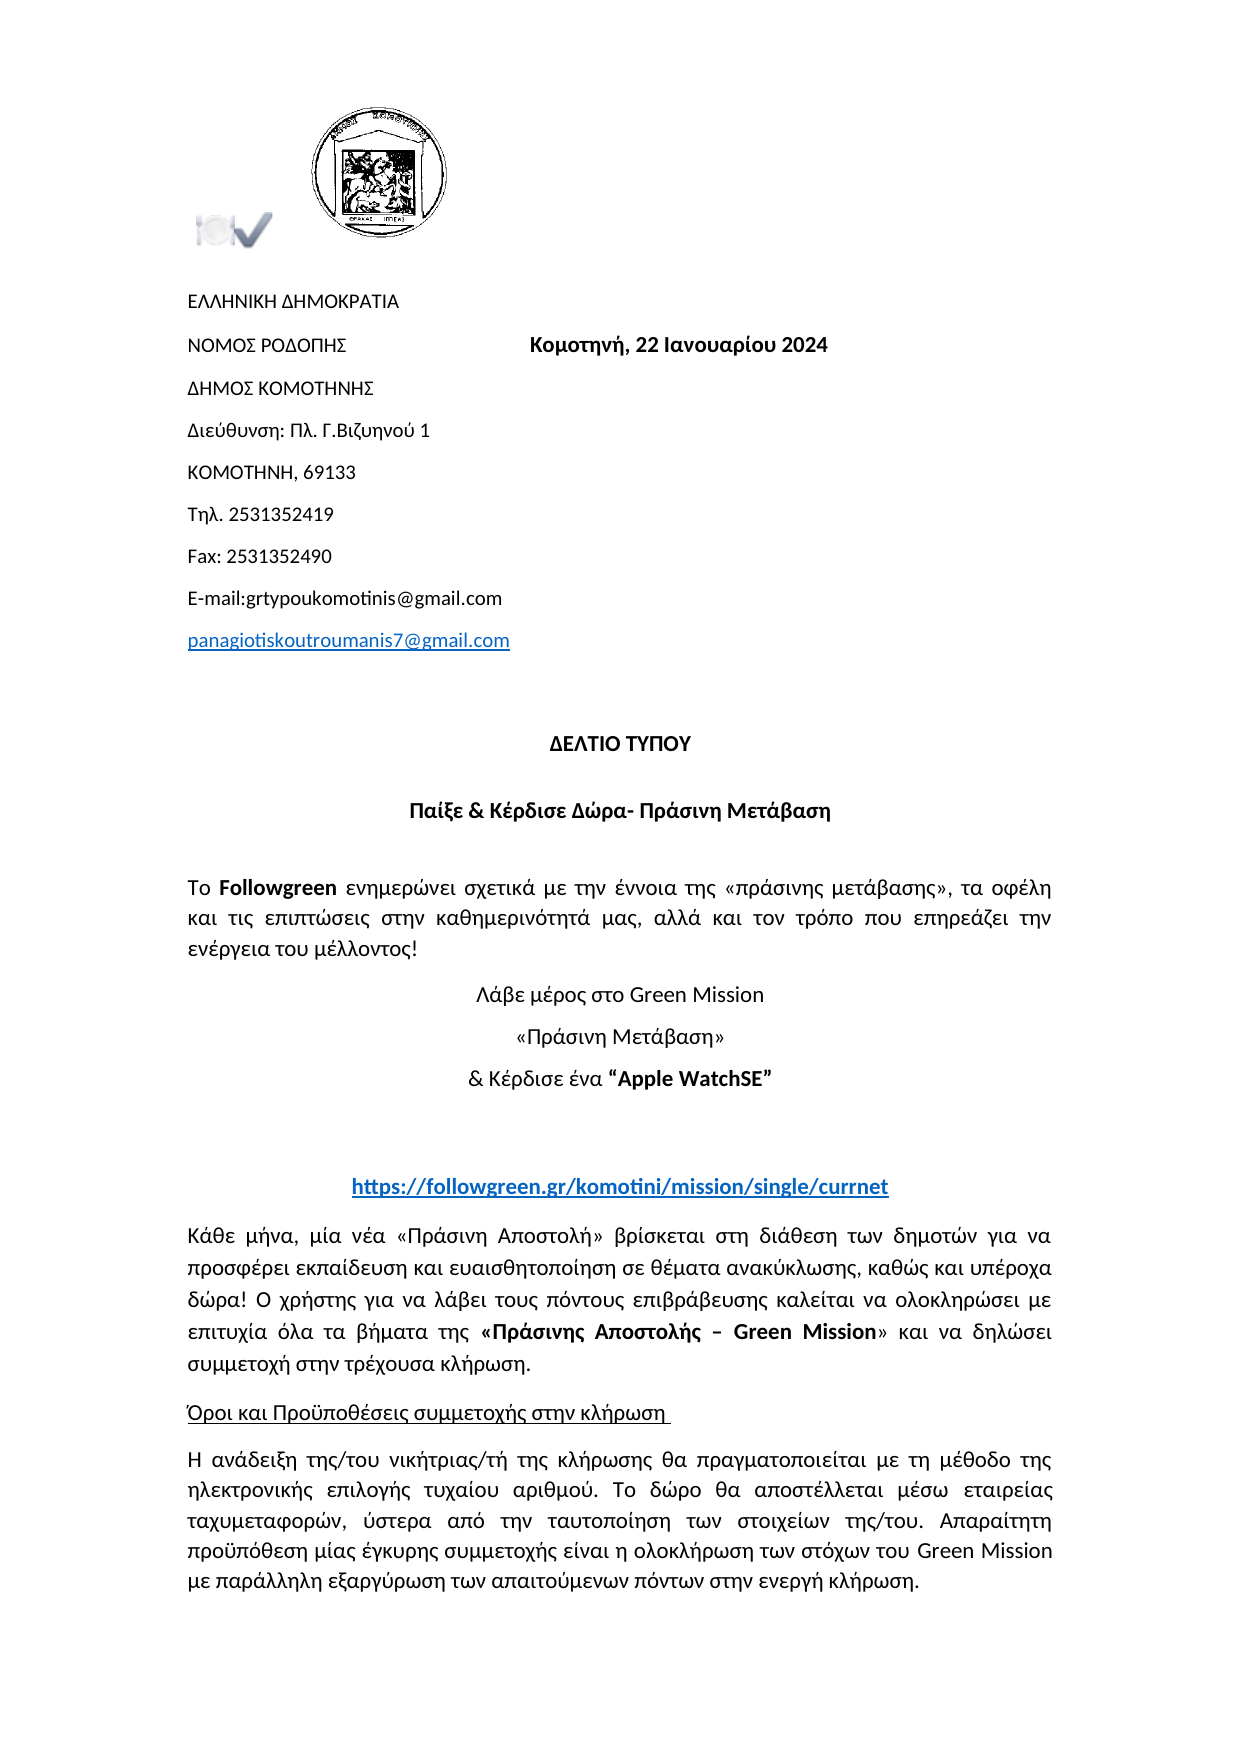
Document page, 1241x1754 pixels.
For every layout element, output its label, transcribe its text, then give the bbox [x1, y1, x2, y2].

text Fax: 2531352490 [187, 543, 1053, 569]
text ΔΕΛΤΙΟ ΤΥΠΟΥ [187, 729, 1053, 757]
picture [196, 90, 482, 250]
text panagiotiskoutroumanis7@gmail.com [187, 628, 1053, 653]
text Ε-mail:grtypoukomotinis@gmail.com [187, 586, 1053, 611]
text ΚΟΜΟΤΗΝΗ, 69133 [187, 459, 1053, 485]
text Το Followgreen ενημερώνει σχετικά με την έννοια της «πράσινης μετάβασης», τα οφέλη και τις επιπτώσεις στην καθημερινότητά μας, αλλά και τον τρόπο που επηρεάζει την ενέργεια του μέλλοντος! [187, 873, 1053, 962]
text Η ανάδειξη της/του νικήτριας/τή της κλήρωσης θα πραγματοποιείται με τη μέθοδο της ηλεκτρονικής επιλογής τυχαίου αριθμού. Το δώρο θα αποστέλλεται μέσω εταιρείας ταχυμεταφορών, ύστερα από την ταυτοποίηση των στοιχείων της/του. Απαραίτητη προϋπόθεση μίας έγκυρης συμμετοχής είναι η ολοκλήρωση των στόχων του Green Mission με παράλληλη εξαργύρωση των απαιτούμενων πόντων στην ενεργή κλήρωση. [187, 1445, 1053, 1594]
text «Πράσινη Μετάβαση» [187, 1022, 1053, 1051]
text Κάθε μήνα, μία νέα «Πράσινη Αποστολή» βρίσκεται στη διάθεση των δημοτών για να προσφέρει εκπαίδευση και ευαισθητοποίηση σε θέματα ανακύκλωσης, καθώς και υπέροχα δώρα! Ο χρήστης για να λάβει τους πόντους επιβράβευσης καλείται να ολοκληρώσει με επιτυχία όλα τα βήματα της «Πράσινης Αποστολής – Green Mission» και να δηλώσει συμμετοχή στην τρέχουσα κλήρωση. [187, 1221, 1053, 1378]
text https://followgreen.gr/komotini/mission/single/currnet [187, 1172, 1053, 1200]
text & Κέρδισε ένα “Apple WatchSE” [187, 1064, 1053, 1092]
subtitle Παίξε & Κέρδισε Δώρα- Πράσινη Μετάβαση [187, 796, 1053, 824]
text ΝΟΜΟΣ ΡΟΔΟΠΗΣ Κομοτηνή, 22 Ιανουαρίου 2024 [187, 331, 1053, 358]
text Όροι και Προϋποθέσεις συμμετοχής στην κλήρωση [187, 1398, 1053, 1426]
text Λάβε μέρος στο Green Mission [187, 981, 1053, 1008]
text Διεύθυνση: Πλ. Γ.Βιζυηνού 1 [187, 417, 1053, 443]
text ΕΛΛΗΝΙΚΗ ΔΗΜΟΚΡΑΤΙΑ [187, 288, 1053, 314]
text Τηλ. 2531352419 [187, 501, 1053, 527]
text ΔΗΜΟΣ ΚΟΜΟΤΗΝΗΣ [187, 375, 1053, 401]
